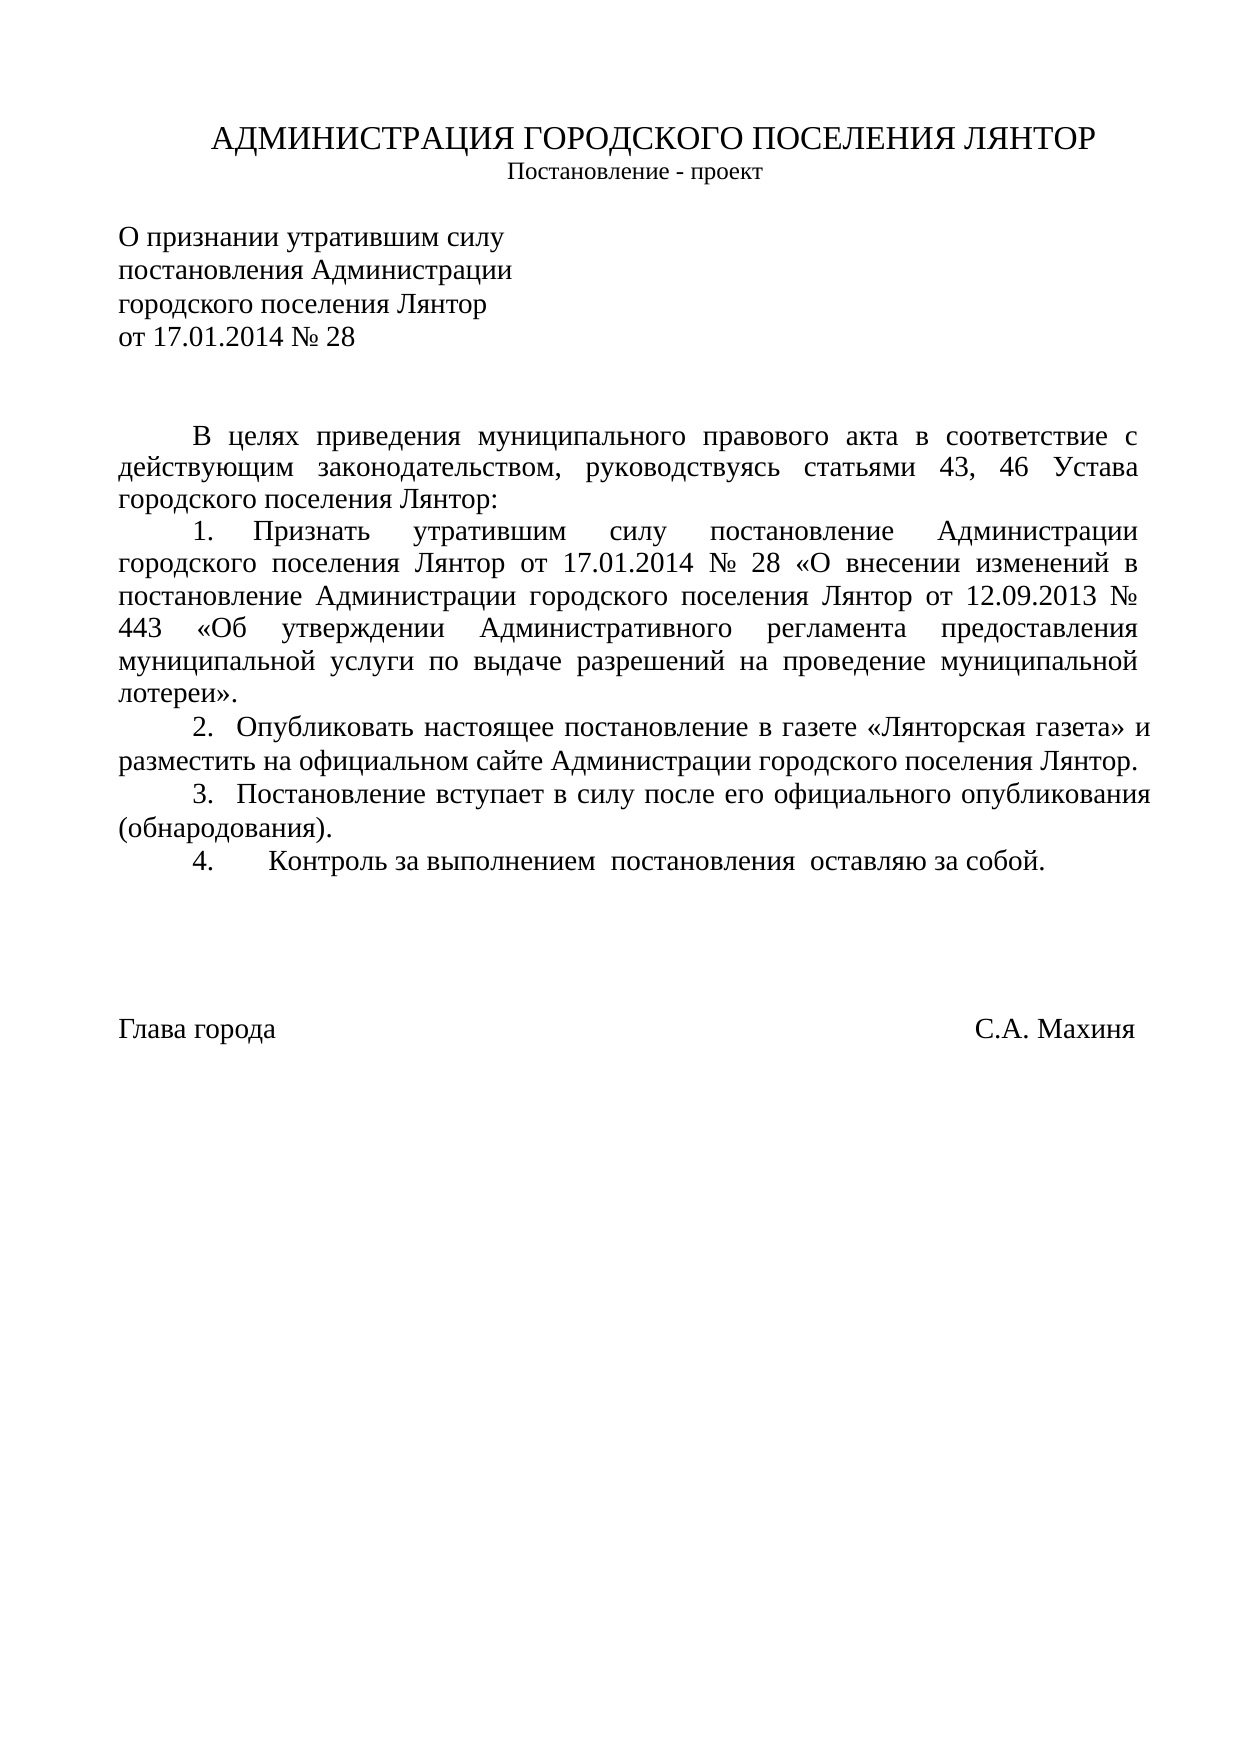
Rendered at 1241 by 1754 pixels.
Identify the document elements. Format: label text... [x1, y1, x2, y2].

text АДМИНИСТРАЦИЯ ГОРОДСКОГО ПОСЕЛЕНИЯ ЛЯНТОР [156, 118, 1151, 156]
list Постановление вступает в силу после его официального опубликования (обнародования). [118, 776, 1151, 843]
text В целях приведения муниципального правового акта в соответствие с действующим законодательством, руководствуясь статьями 43, 46 Устава городского поселения Лянтор: [118, 420, 1139, 514]
list Опубликовать настоящее постановление в газете «Лянторская газета» и разместить на официальном сайте Администрации городского поселения Лянтор. [118, 709, 1151, 776]
list Контроль за выполнением постановления оставляю за собой. [118, 843, 1151, 877]
text Глава города С.А. Махиня [118, 1011, 1151, 1045]
text Постановление - проект [118, 156, 1151, 185]
list Признать утратившим силу постановление Администрации городского поселения Лянтор от 17.01.2014 № 28 «О внесении изменений в постановление Администрации городского поселения Лянтор от 12.09.2013 № 443 «Об утверждении Административного регламента предоставления муниципальной услуги по выдаче разрешений на проведение муниципальной лотереи». [118, 514, 1139, 709]
table_header О признании утратившим силу постановления Администрации городского поселения Лянтор от 17.01.2014 № 28 [107, 219, 576, 353]
